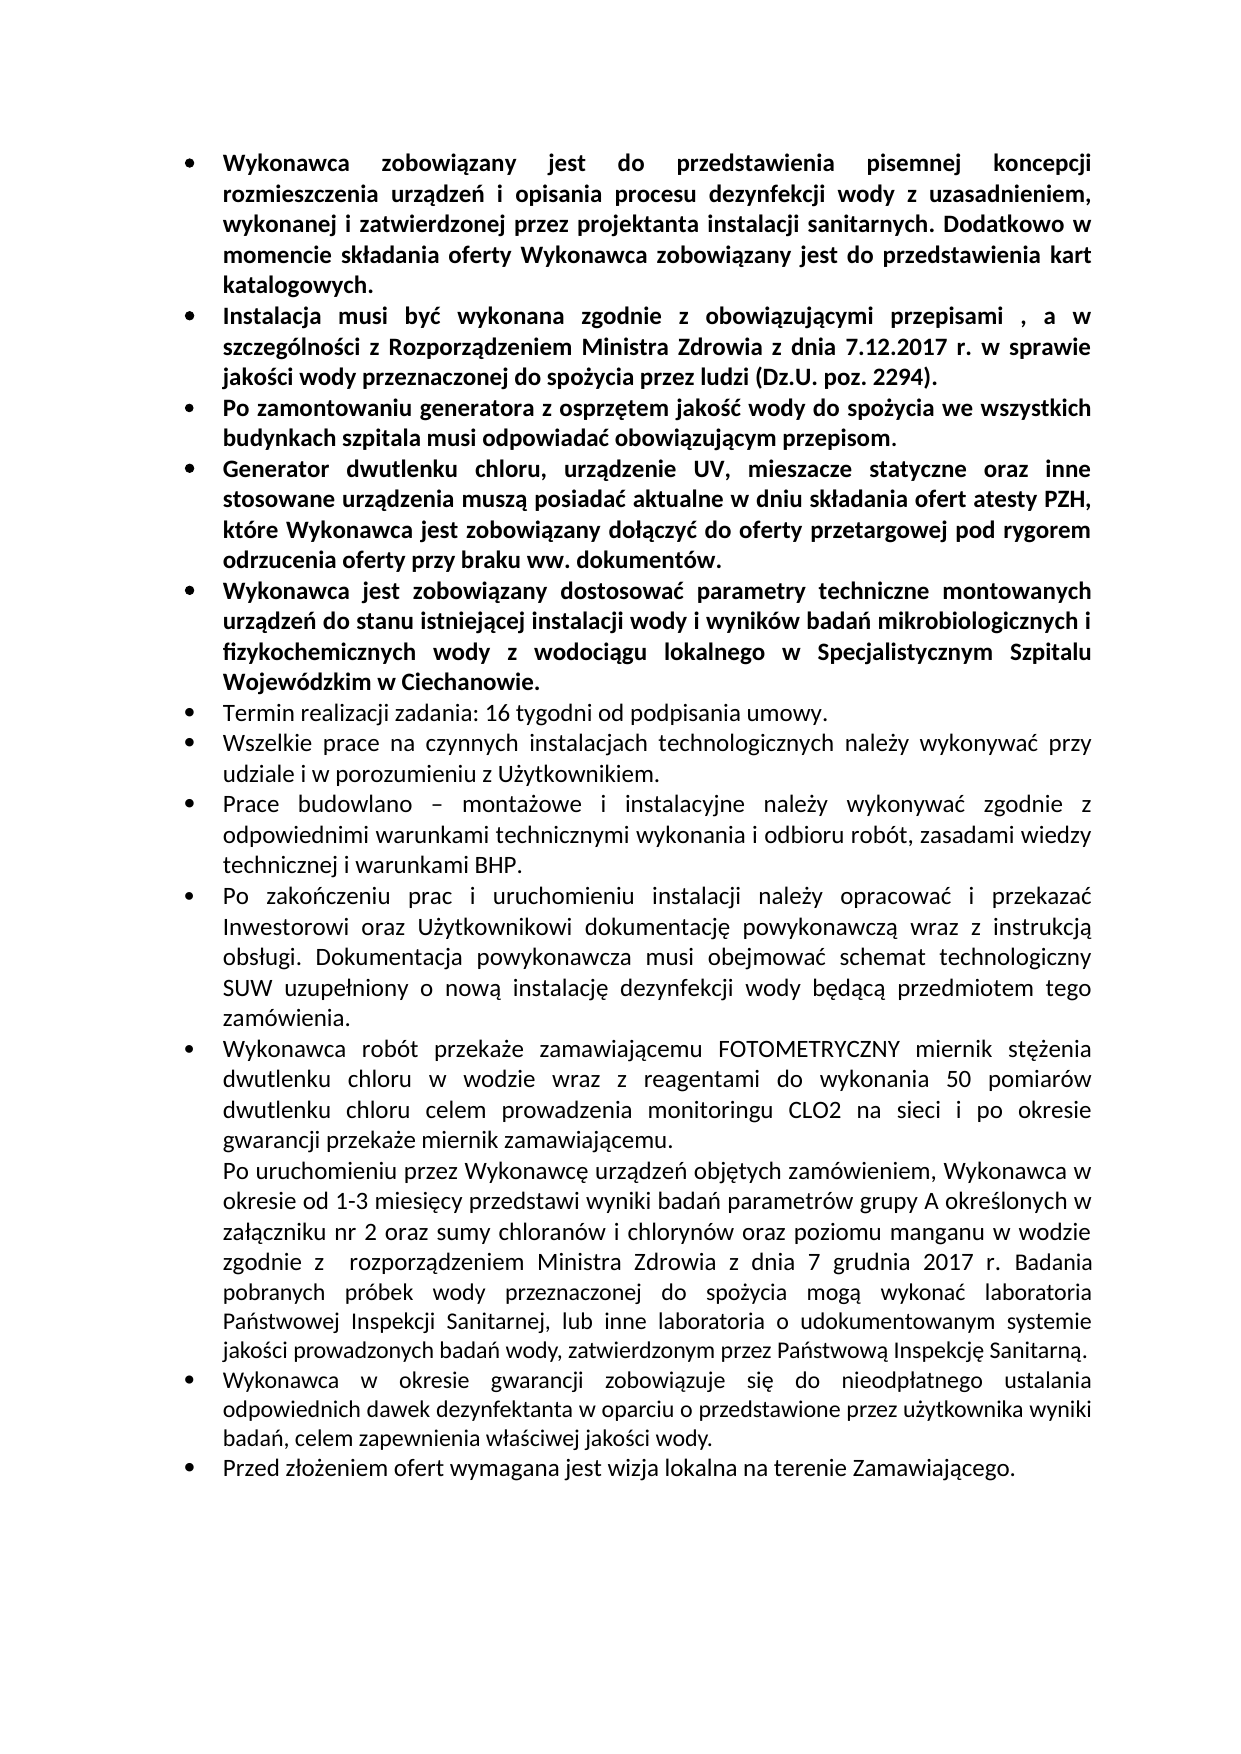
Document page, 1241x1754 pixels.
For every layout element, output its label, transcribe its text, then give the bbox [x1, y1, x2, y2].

list Prace budowlano – montażowe i instalacyjne należy wykonywać zgodnie z odpowiednimi warunkami technicznymi wykonania i odbioru robót, zasadami wiedzy technicznej i warunkami BHP. [185, 788, 1093, 880]
list Wykonawca zobowiązany jest do przedstawienia pisemnej koncepcji rozmieszczenia urządzeń i opisania procesu dezynfekcji wody z uzasadnieniem, wykonanej i zatwierdzonej przez projektanta instalacji sanitarnych. Dodatkowo w momencie składania oferty Wykonawca zobowiązany jest do przedstawienia kart katalogowych. [185, 148, 1093, 300]
list Przed złożeniem ofert wymagana jest wizja lokalna na terenie Zamawiającego. [185, 1452, 1093, 1483]
list Wykonawca jest zobowiązany dostosować parametry techniczne montowanych urządzeń do stanu istniejącej instalacji wody i wyników badań mikrobiologicznych i fizykochemicznych wody z wodociągu lokalnego w Specjalistycznym Szpitalu Wojewódzkim w Ciechanowie. [185, 575, 1093, 697]
list Po zamontowaniu generatora z osprzętem jakość wody do spożycia we wszystkich budynkach szpitala musi odpowiadać obowiązującym przepisom. [185, 392, 1093, 453]
list Po zakończeniu prac i uruchomieniu instalacji należy opracować i przekazać Inwestorowi oraz Użytkownikowi dokumentację powykonawczą wraz z instrukcją obsługi. Dokumentacja powykonawcza musi obejmować schemat technologiczny SUW uzupełniony o nową instalację dezynfekcji wody będącą przedmiotem tego zamówienia. [185, 880, 1093, 1033]
list Termin realizacji zadania: 16 tygodni od podpisania umowy. [185, 697, 1093, 727]
list Wszelkie prace na czynnych instalacjach technologicznych należy wykonywać przy udziale i w porozumieniu z Użytkownikiem. [185, 727, 1093, 788]
list Wykonawca robót przekaże zamawiającemu FOTOMETRYCZNY miernik stężenia dwutlenku chloru w wodzie wraz z reagentami do wykonania 50 pomiarów dwutlenku chloru celem prowadzenia monitoringu CLO2 na sieci i po okresie gwarancji przekaże miernik zamawiającemu. [185, 1033, 1093, 1155]
list Generator dwutlenku chloru, urządzenie UV, mieszacze statyczne oraz inne stosowane urządzenia muszą posiadać aktualne w dniu składania ofert atesty PZH, które Wykonawca jest zobowiązany dołączyć do oferty przetargowej pod rygorem odrzucenia oferty przy braku ww. dokumentów. [185, 453, 1093, 575]
list Instalacja musi być wykonana zgodnie z obowiązującymi przepisami , a w szczególności z Rozporządzeniem Ministra Zdrowia z dnia 7.12.2017 r. w sprawie jakości wody przeznaczonej do spożycia przez ludzi (Dz.U. poz. 2294). [185, 300, 1093, 392]
list Po uruchomieniu przez Wykonawcę urządzeń objętych zamówieniem, Wykonawca w okresie od 1-3 miesięcy przedstawi wyniki badań parametrów grupy A określonych w załączniku nr 2 oraz sumy chloranów i chlorynów oraz poziomu manganu w wodzie zgodnie z rozporządzeniem Ministra Zdrowia z dnia 7 grudnia 2017 r. Badania pobranych próbek wody przeznaczonej do spożycia mogą wykonać laboratoria Państwowej Inspekcji Sanitarnej, lub inne laboratoria o udokumentowanym systemie jakości prowadzonych badań wody, zatwierdzonym przez Państwową Inspekcję Sanitarną. [223, 1155, 1093, 1365]
list Wykonawca w okresie gwarancji zobowiązuje się do nieodpłatnego ustalania odpowiednich dawek dezynfektanta w oparciu o przedstawione przez użytkownika wyniki badań, celem zapewnienia właściwej jakości wody. [185, 1365, 1093, 1452]
